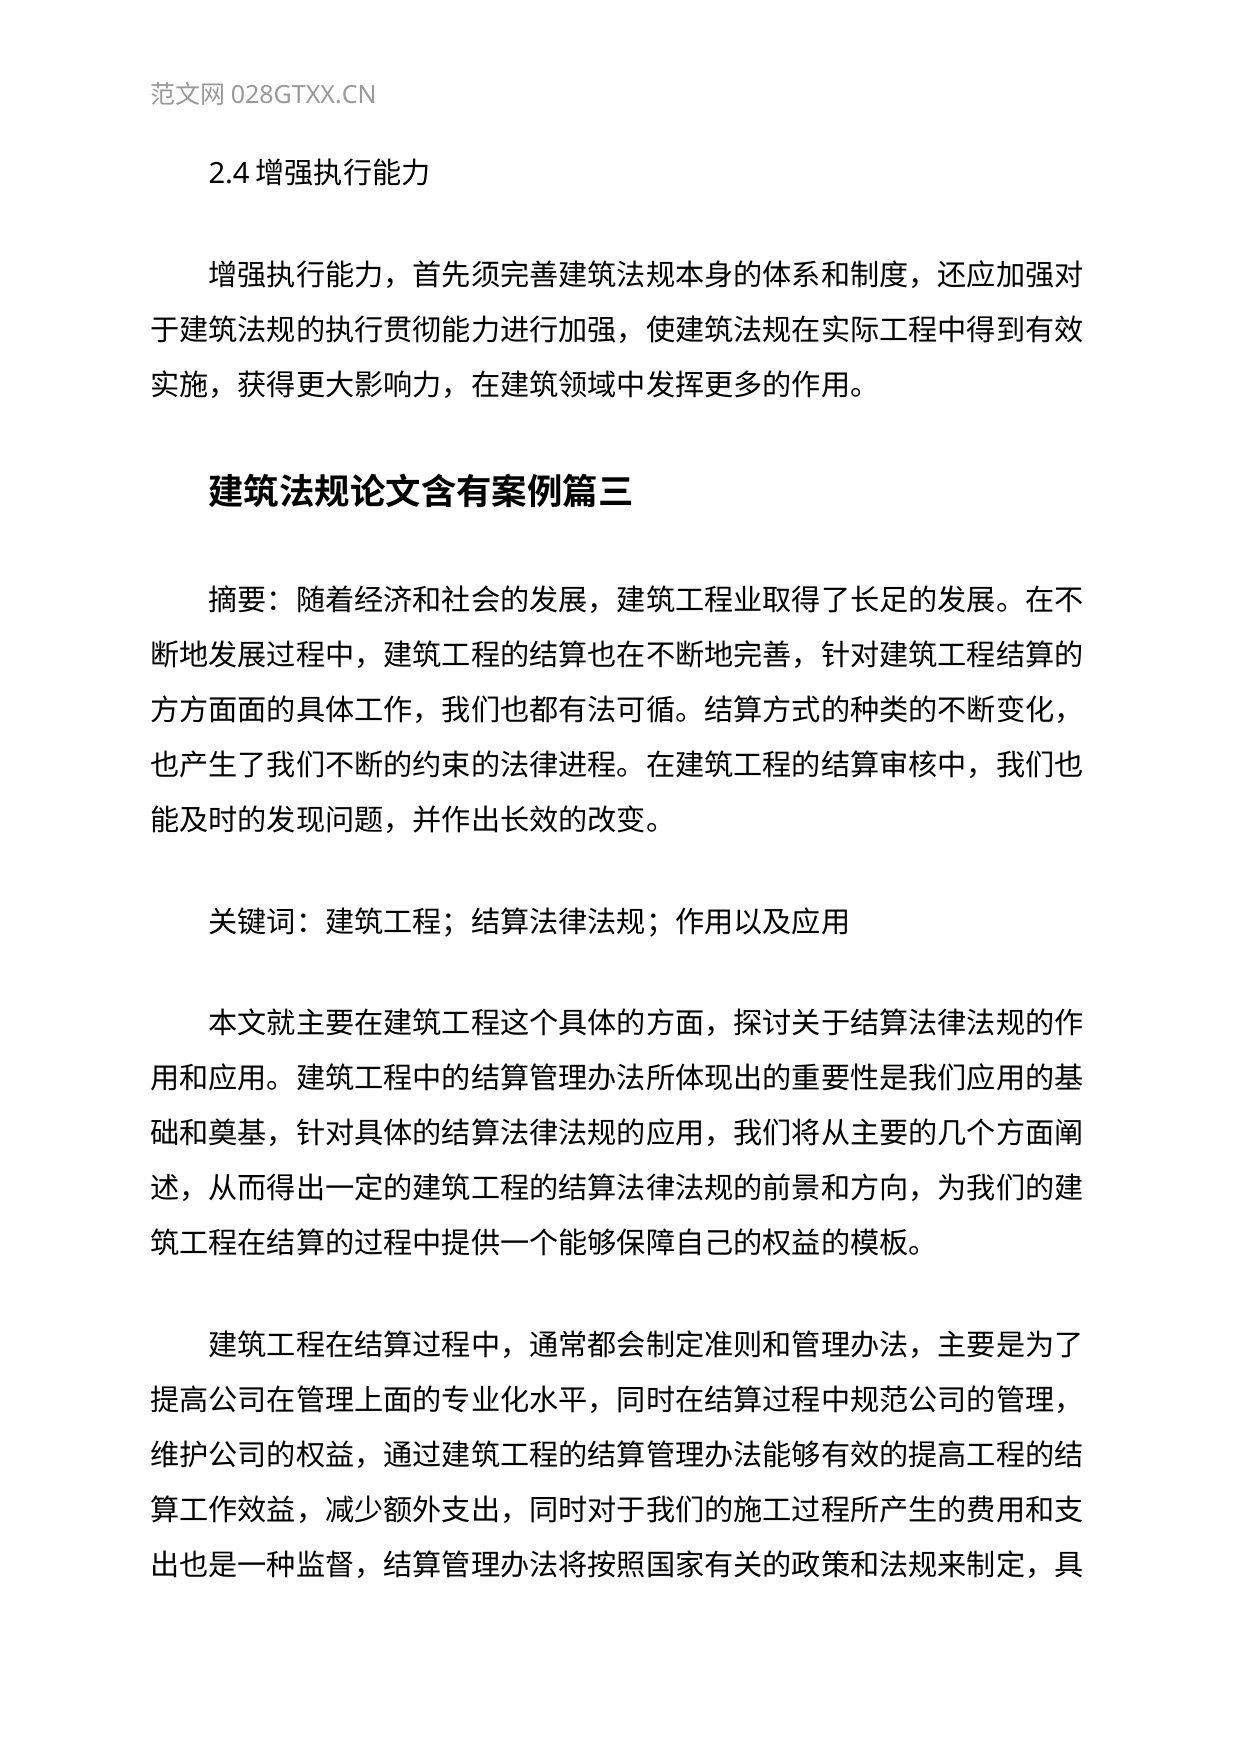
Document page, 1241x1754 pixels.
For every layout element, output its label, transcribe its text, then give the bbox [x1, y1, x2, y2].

text 本文就主要在建筑工程这个具体的方面，探讨关于结算法律法规的作用和应用。建筑工程中的结算管理办法所体现出的重要性是我们应用的基础和奠基，针对具体的结算法律法规的应用，我们将从主要的几个方面阐述，从而得出一定的建筑工程的结算法律法规的前景和方向，为我们的建筑工程在结算的过程中提供一个能够保障自己的权益的模板。 [150, 1000, 1090, 1262]
text 摘要：随着经济和社会的发展，建筑工程业取得了长足的发展。在不断地发展过程中，建筑工程的结算也在不断地完善，针对建筑工程结算的方方面面的具体工作，我们也都有法可循。结算方式的种类的不断变化，也产生了我们不断的约束的法律进程。在建筑工程的结算审核中，我们也能及时的发现问题，并作出长效的改变。 [150, 577, 1090, 839]
text 建筑法规论文含有案例篇三 [150, 463, 1090, 515]
text 增强执行能力，首先须完善建筑法规本身的体系和制度，还应加强对于建筑法规的执行贯彻能力进行加强，使建筑法规在实际工程中得到有效实施，获得更大影响力，在建筑领域中发挥更多的作用。 [150, 252, 1090, 404]
text 2.4增强执行能力 [150, 150, 1090, 192]
text 关键词：建筑工程；结算法律法规；作用以及应用 [150, 898, 1090, 941]
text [150, 1321, 1090, 1583]
